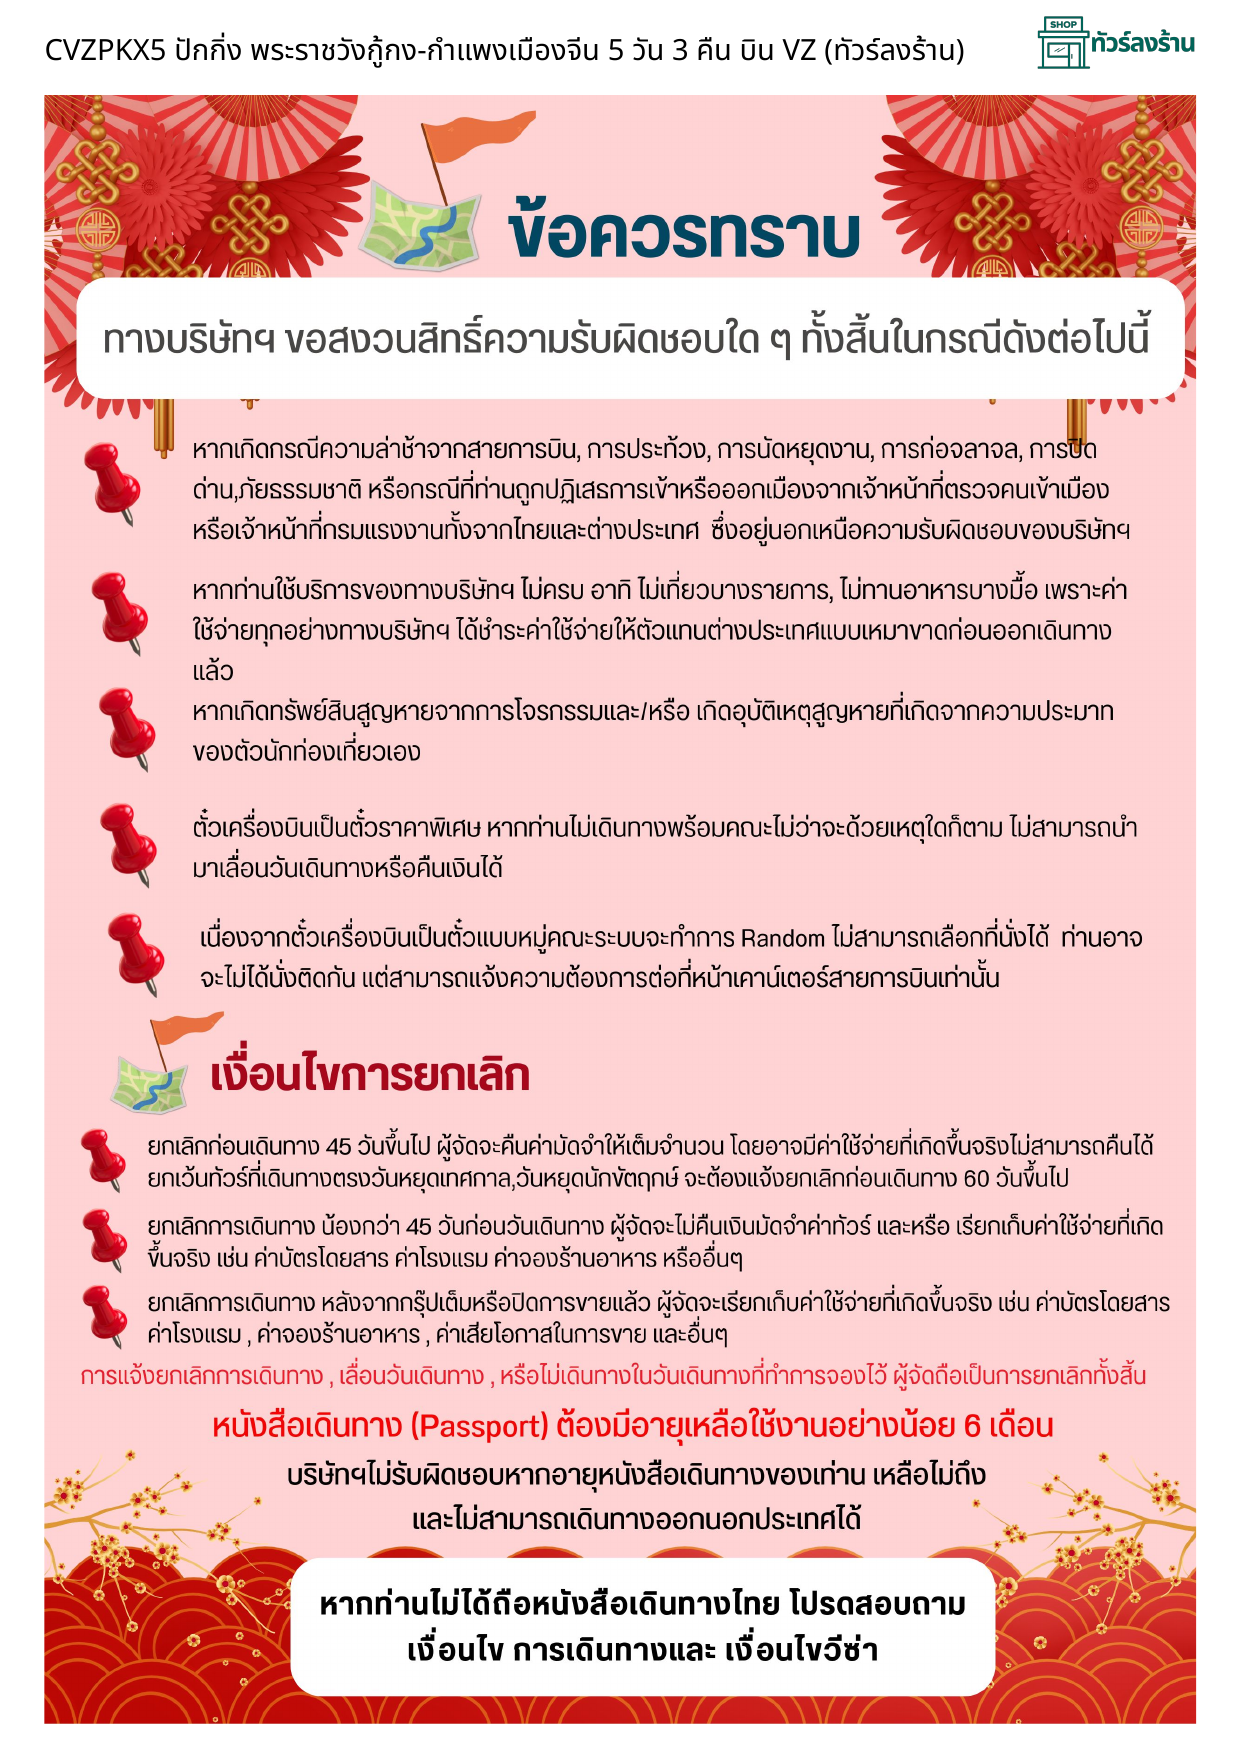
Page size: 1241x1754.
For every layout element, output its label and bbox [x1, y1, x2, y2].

picture [1037, 13, 1197, 72]
picture [44, 95, 1197, 1724]
